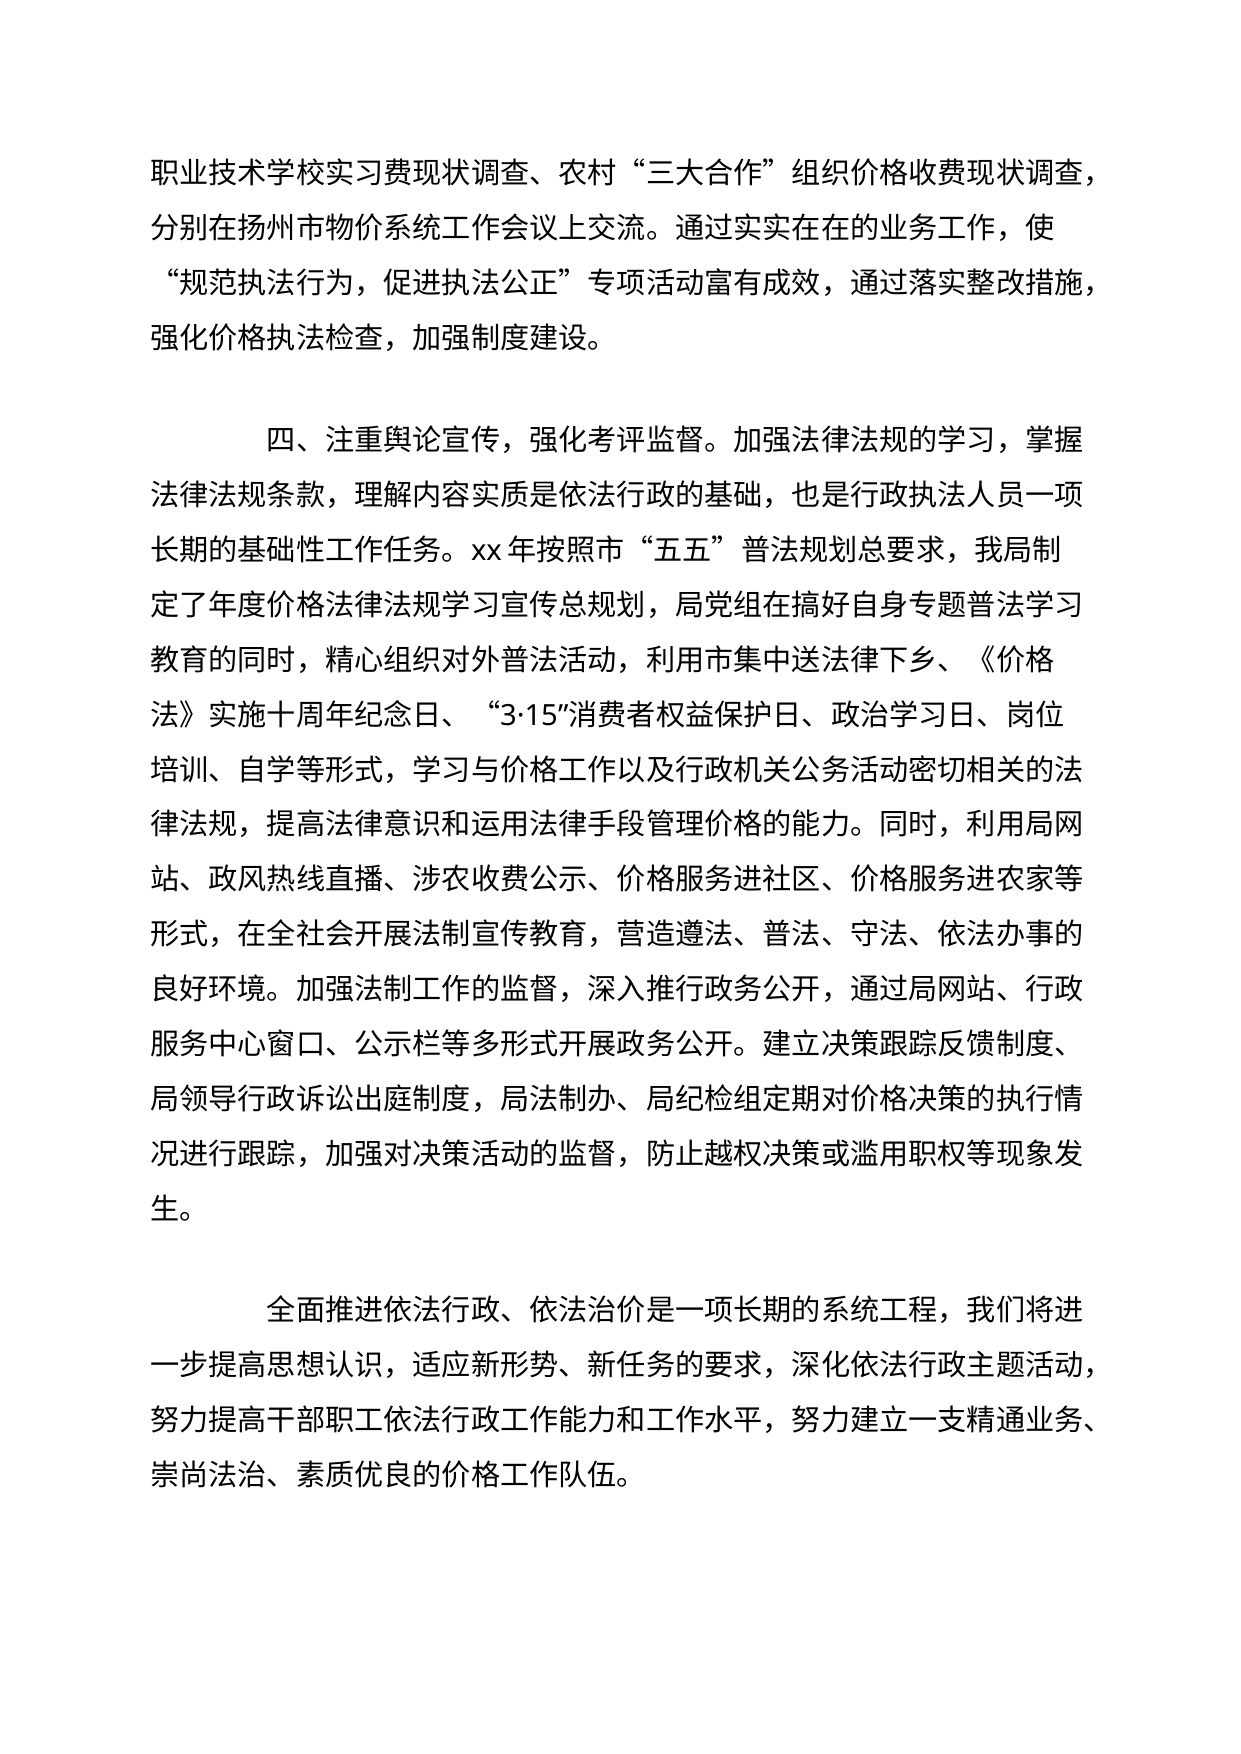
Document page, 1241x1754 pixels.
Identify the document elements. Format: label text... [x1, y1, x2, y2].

text 全面推进依法行政、依法治价是一项长期的系统工程，我们将进一步提高思想认识，适应新形势、新任务的要求，深化依法行政主题活动，努力提高干部职工依法行政工作能力和工作水平，努力建立一支精通业务、崇尚法治、素质优良的价格工作队伍。 [150, 1287, 1090, 1494]
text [150, 150, 1090, 357]
text 四、注重舆论宣传，强化考评监督。加强法律法规的学习，掌握法律法规条款，理解内容实质是依法行政的基础，也是行政执法人员一项长期的基础性工作任务。xx年按照市“五五”普法规划总要求，我局制定了年度价格法律法规学习宣传总规划，局党组在搞好自身专题普法学习教育的同时，精心组织对外普法活动，利用市集中送法律下乡、《价格法》实施十周年纪念日、“3·15”消费者权益保护日、政治学习日、岗位培训、自学等形式，学习与价格工作以及行政机关公务活动密切相关的法律法规，提高法律意识和运用法律手段管理价格的能力。同时，利用局网站、政风热线直播、涉农收费公示、价格服务进社区、价格服务进农家等形式，在全社会开展法制宣传教育，营造遵法、普法、守法、依法办事的良好环境。加强法制工作的监督，深入推行政务公开，通过局网站、行政服务中心窗口、公示栏等多形式开展政务公开。建立决策跟踪反馈制度、局领导行政诉讼出庭制度，局法制办、局纪检组定期对价格决策的执行情况进行跟踪，加强对决策活动的监督，防止越权决策或滥用职权等现象发生。 [150, 416, 1090, 1227]
